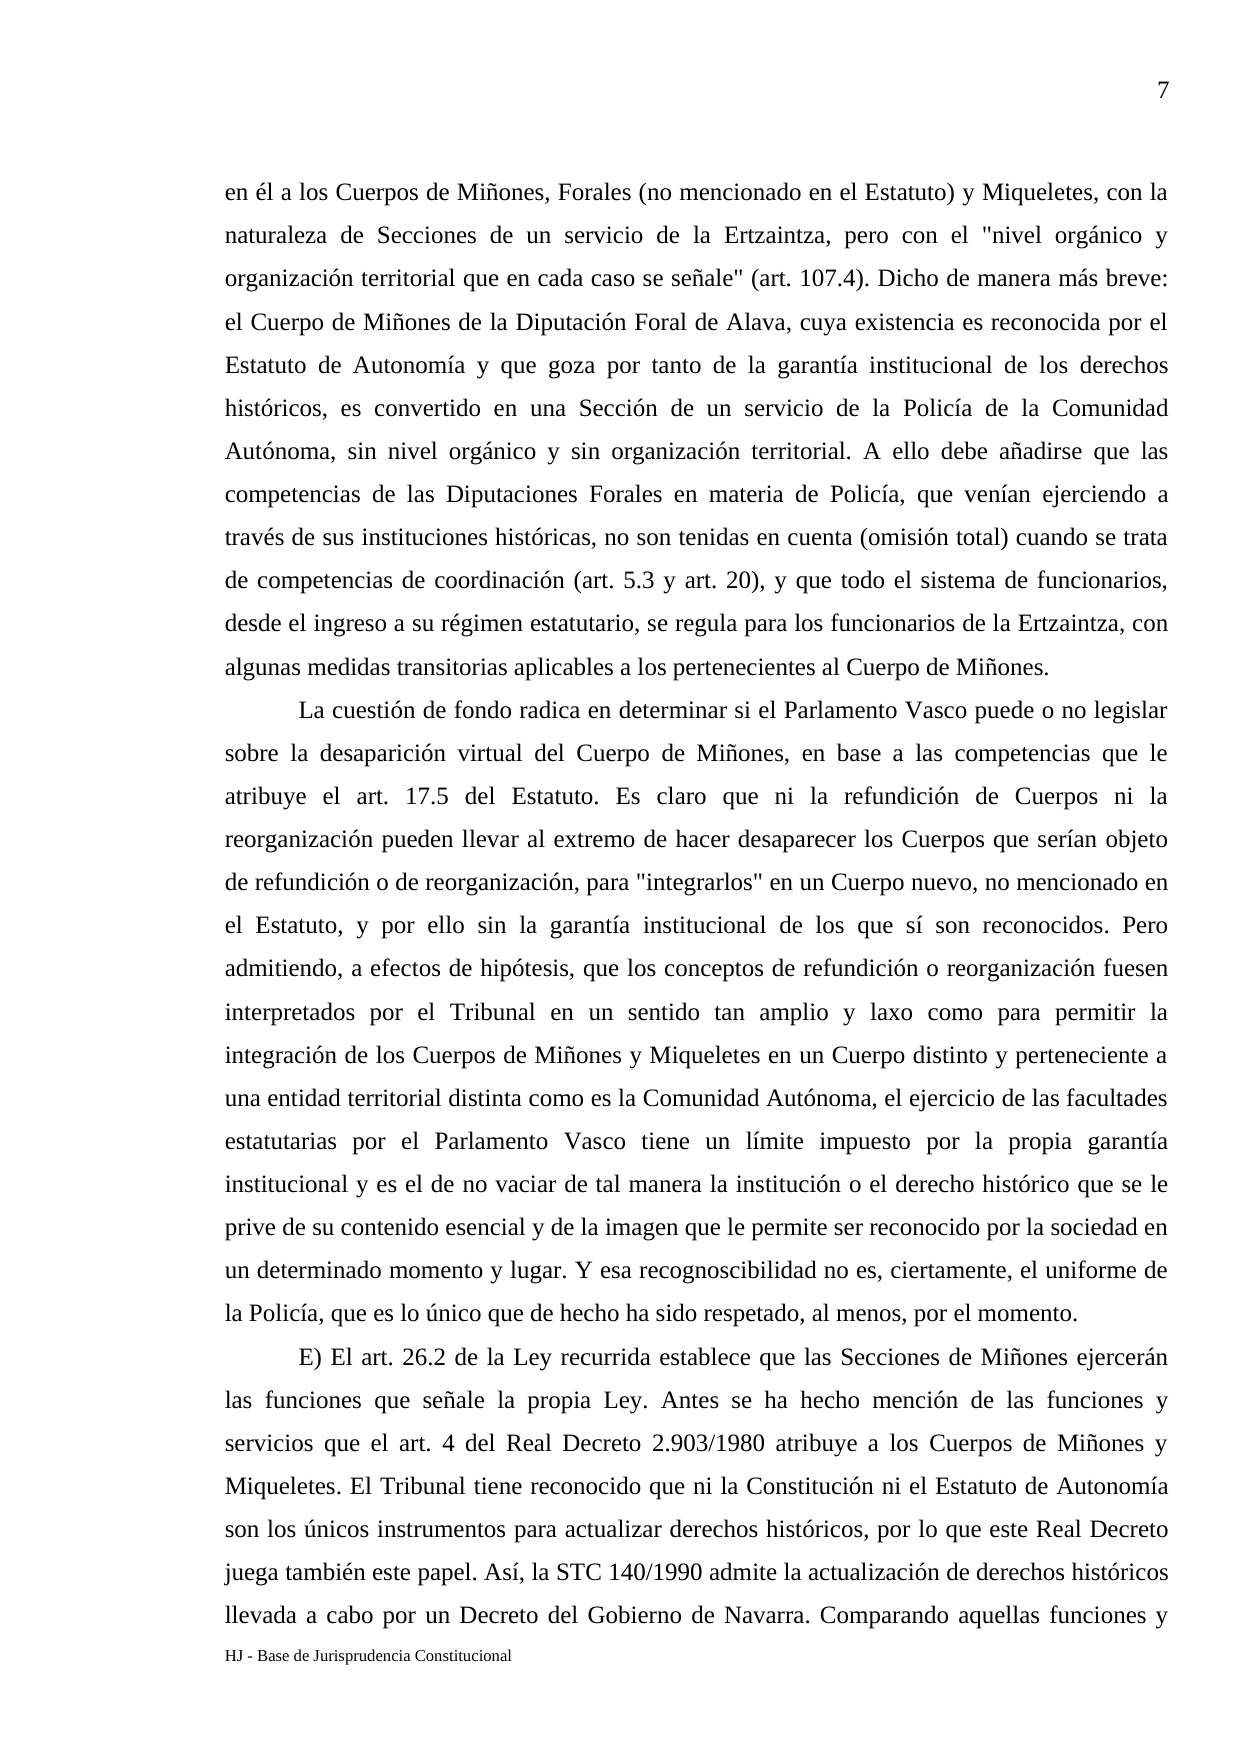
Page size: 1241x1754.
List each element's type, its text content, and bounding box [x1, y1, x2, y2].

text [224, 177, 1169, 680]
text La cuestión de fondo radica en determinar si el Parlamento Vasco puede o no legislar sobre la desaparición virtual del Cuerpo de Miñones, en base a las competencias que le atribuye el art. 17.5 del Estatuto. Es claro que ni la refundición de Cuerpos ni la reorganización pueden llevar al extremo de hacer desaparecer los Cuerpos que serían objeto de refundición o de reorganización, para "integrarlos" en un Cuerpo nuevo, no mencionado en el Estatuto, y por ello sin la garantía institucional de los que sí son reconocidos. Pero admitiendo, a efectos de hipótesis, que los conceptos de refundición o reorganización fuesen interpretados por el Tribunal en un sentido tan amplio y laxo como para permitir la integración de los Cuerpos de Miñones y Miqueletes en un Cuerpo distinto y perteneciente a una entidad territorial distinta como es la Comunidad Autónoma, el ejercicio de las facultades estatutarias por el Parlamento Vasco tiene un límite impuesto por la propia garantía institucional y es el de no vaciar de tal manera la institución o el derecho histórico que se le prive de su contenido esencial y de la imagen que le permite ser reconocido por la sociedad en un determinado momento y lugar. Y esa recognoscibilidad no es, ciertamente, el uniforme de la Policía, que es lo único que de hecho ha sido respetado, al menos, por el momento. [224, 695, 1169, 1327]
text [224, 1342, 1169, 1629]
